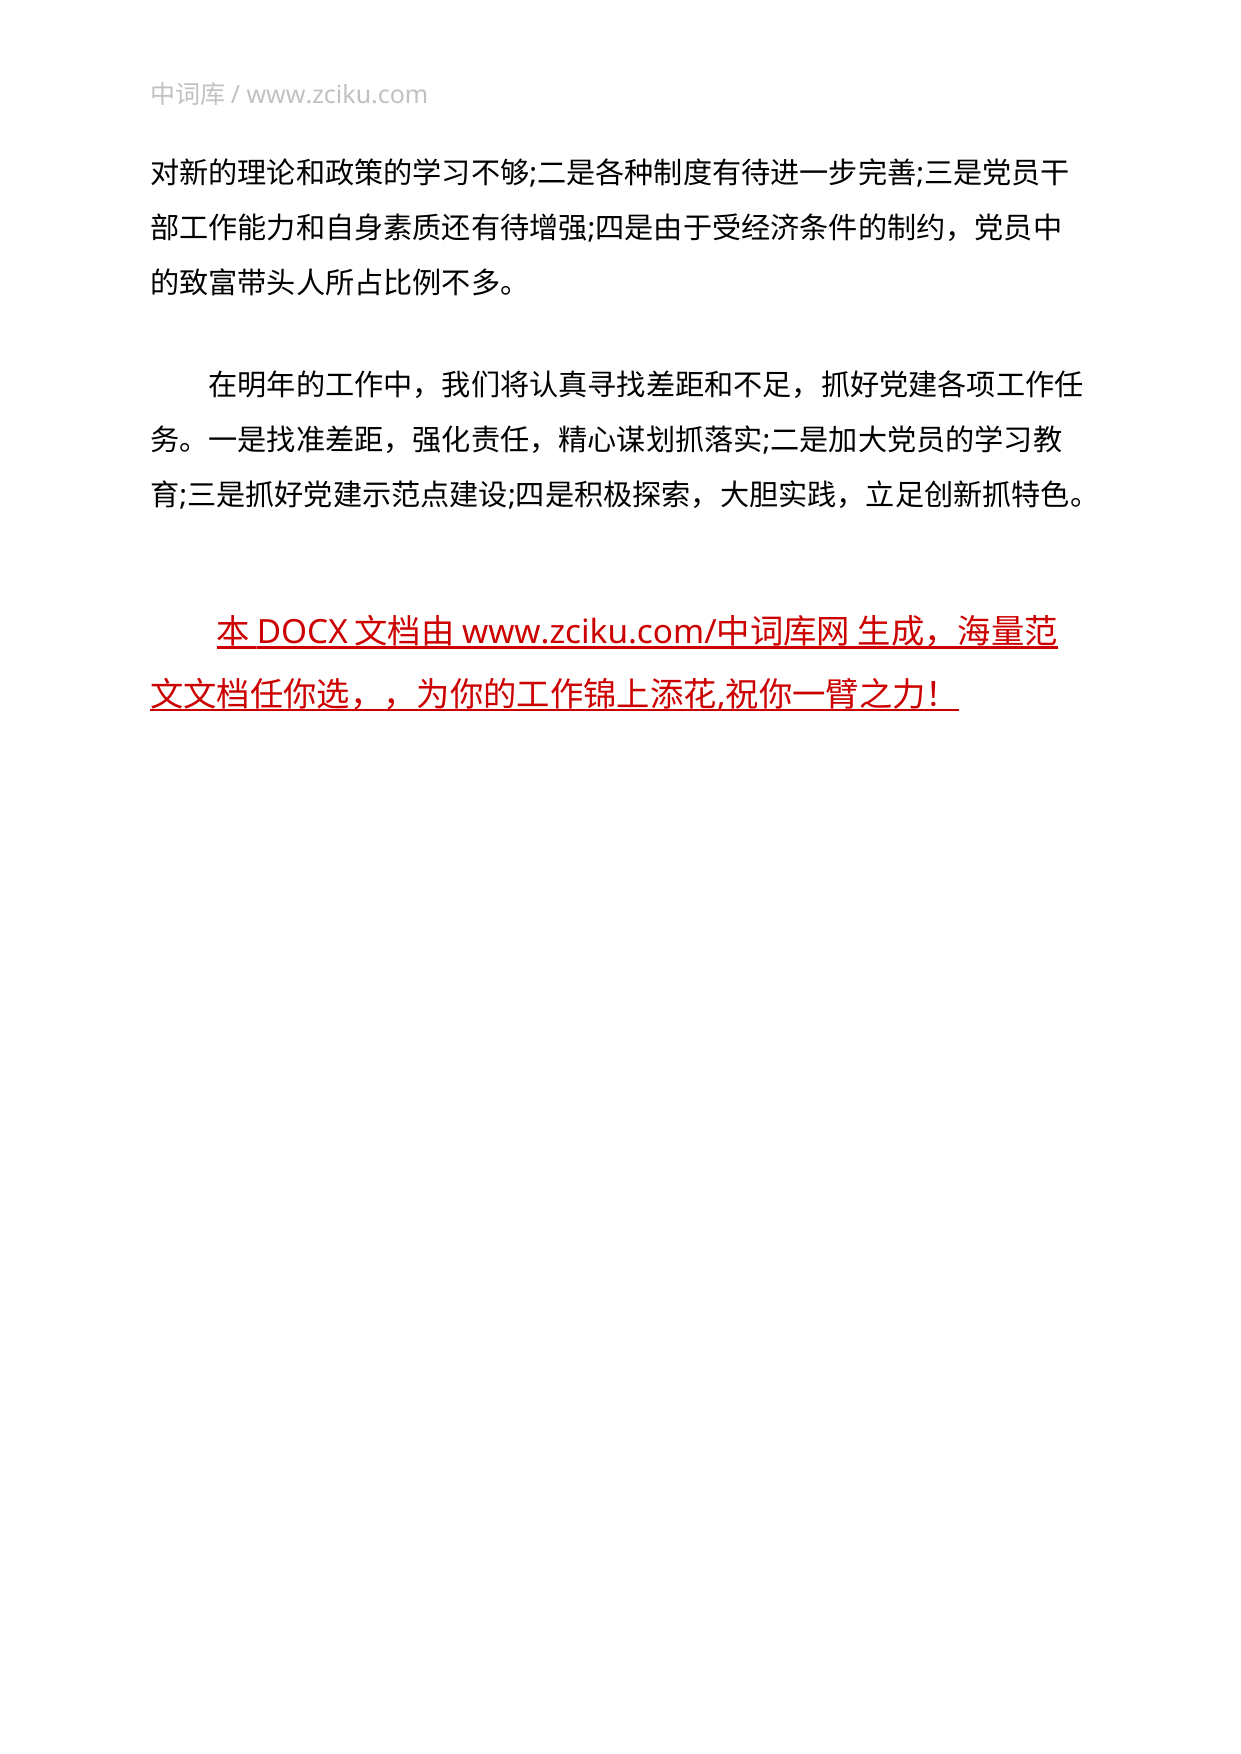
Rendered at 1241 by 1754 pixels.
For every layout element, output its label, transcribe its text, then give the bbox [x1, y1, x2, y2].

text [150, 150, 1090, 302]
text 在明年的工作中，我们将认真寻找差距和不足，抓好党建各项工作任务。一是找准差距，强化责任，精心谋划抓落实;二是加大党员的学习教育;三是抓好党建示范点建设;四是积极探索，大胆实践，立足创新抓特色。 [150, 362, 1090, 514]
text 本DOCX文档由 www.zciku.com/中词库网 生成，海量范文文档任你选，，为你的工作锦上添花,祝你一臂之力！ [150, 605, 1090, 716]
